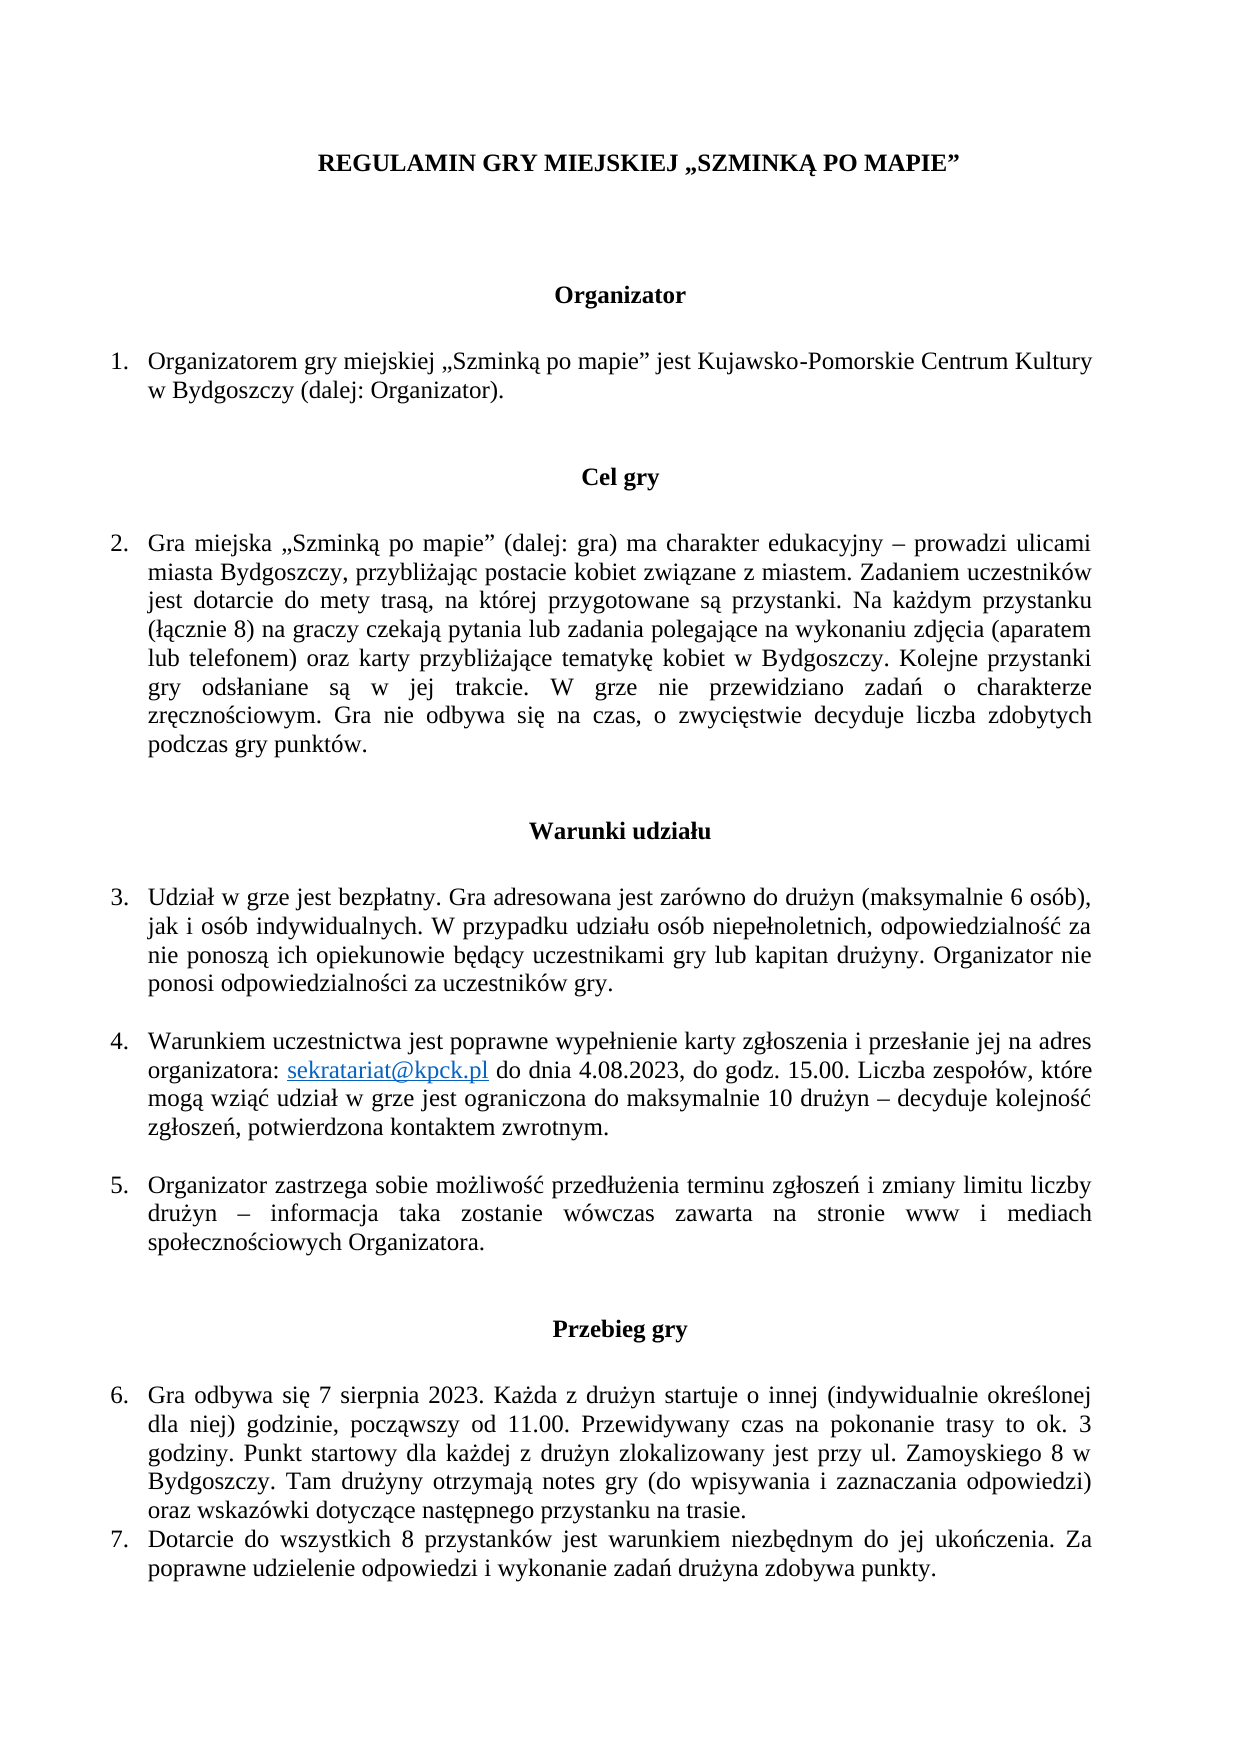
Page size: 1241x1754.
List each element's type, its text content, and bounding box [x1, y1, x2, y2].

list Gra odbywa się 7 sierpnia 2023. Każda z drużyn startuje o innej (indywidualnie określonej dla niej) godzinie, począwszy od 11.00. Przewidywany czas na pokonanie trasy to ok. 3 godziny. Punkt startowy dla każdej z drużyn zlokalizowany jest przy ul. Zamoyskiego 8 w Bydgoszczy. Tam drużyny otrzymają notes gry (do wpisywania i zaznaczania odpowiedzi) oraz wskazówki dotyczące następnego przystanku na trasie. [110, 1380, 1093, 1524]
list Przebieg gry [148, 1314, 1093, 1343]
list Warunkiem uczestnictwa jest poprawne wypełnienie karty zgłoszenia i przesłanie jej na adres organizatora: sekratariat@kpck.pl do dnia 4.08.2023, do godz. 15.00. Liczba zespołów, które mogą wziąć udział w grze jest ograniczona do maksymalnie 10 drużyn – decyduje kolejność zgłoszeń, potwierdzona kontaktem zwrotnym. [110, 1026, 1093, 1141]
list Cel gry [148, 462, 1093, 491]
list Warunki udziału [148, 816, 1093, 845]
list Dotarcie do wszystkich 8 przystanków jest warunkiem niezbędnym do jej ukończenia. Za poprawne udzielenie odpowiedzi i wykonanie zadań drużyna zdobywa punkty. [110, 1524, 1093, 1581]
list Organizator zastrzega sobie możliwość przedłużenia terminu zgłoszeń i zmiany limitu liczby drużyn – informacja taka zostanie wówczas zawarta na stronie www i mediach społecznościowych Organizatora. [110, 1170, 1093, 1256]
text REGULAMIN GRY MIEJSKIEJ „SZMINKĄ PO MAPIE” [185, 148, 1093, 176]
text Organizator [148, 280, 1093, 309]
list Organizatorem gry miejskiej „Szminką po mapie” jest Kujawsko-Pomorskie Centrum Kultury w Bydgoszczy (dalej: Organizator). [110, 346, 1093, 404]
list Gra miejska „Szminką po mapie” (dalej: gra) ma charakter edukacyjny – prowadzi ulicami miasta Bydgoszczy, przybliżając postacie kobiet związane z miastem. Zadaniem uczestników jest dotarcie do mety trasą, na której przygotowane są przystanki. Na każdym przystanku (łącznie 8) na graczy czekają pytania lub zadania polegające na wykonaniu zdjęcia (aparatem lub telefonem) oraz karty przybliżające tematykę kobiet w Bydgoszczy. Kolejne przystanki gry odsłaniane są w jej trakcie. W grze nie przewidziano zadań o charakterze zręcznościowym. Gra nie odbywa się na czas, o zwycięstwie decyduje liczba zdobytych podczas gry punktów. [110, 528, 1093, 758]
list Udział w grze jest bezpłatny. Gra adresowana jest zarówno do drużyn (maksymalnie 6 osób), jak i osób indywidualnych. W przypadku udziału osób niepełnoletnich, odpowiedzialność za nie ponoszą ich opiekunowie będący uczestnikami gry lub kapitan drużyny. Organizator nie ponosi odpowiedzialności za uczestników gry. [110, 882, 1093, 997]
